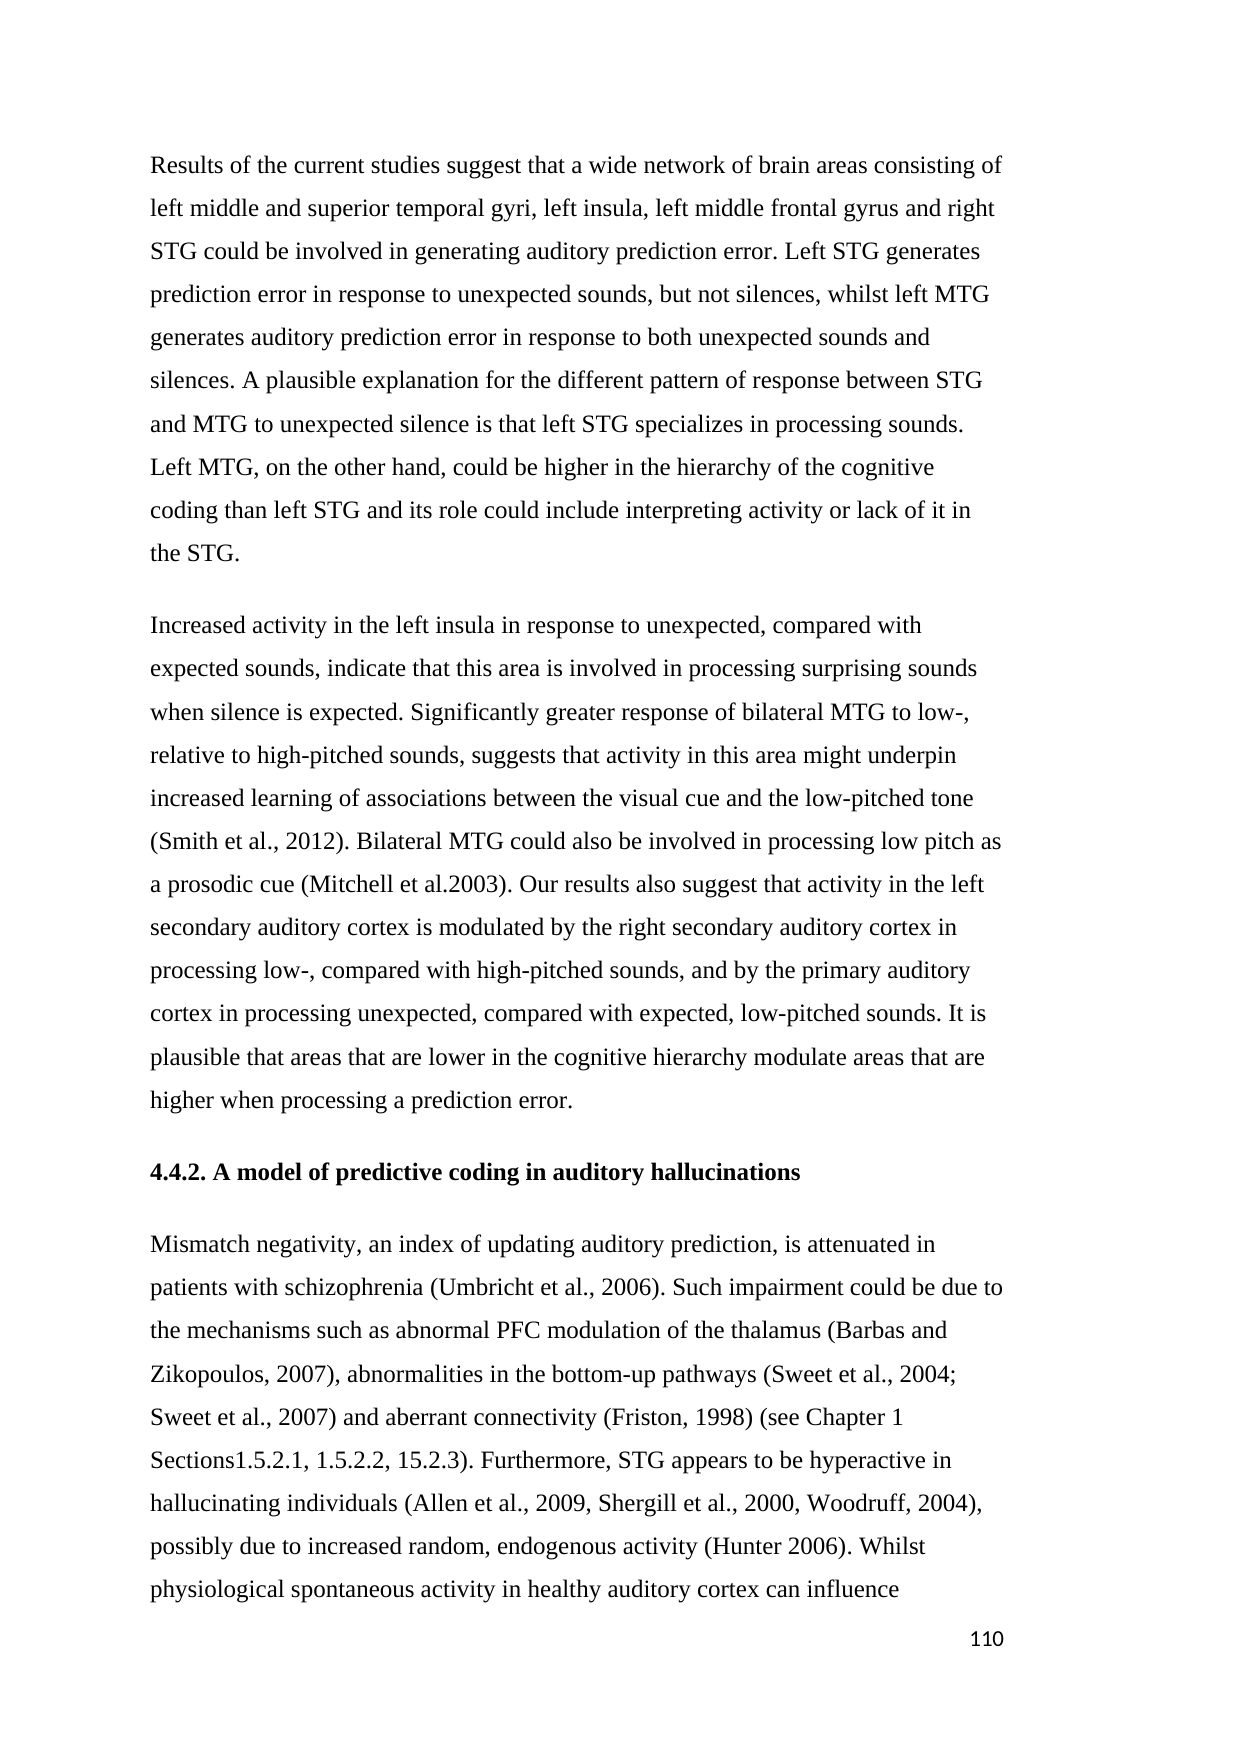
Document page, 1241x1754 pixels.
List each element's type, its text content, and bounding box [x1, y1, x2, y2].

text Increased activity in the left insula in response to unexpected, compared with expected sounds, indicate that this area is involved in processing surprising sounds when silence is expected. Significantly greater response of bilateral MTG to low-, relative to high-pitched sounds, suggests that activity in this area might underpin increased learning of associations between the visual cue and the low-pitched tone (Smith et al., 2012). Bilateral MTG could also be involved in processing low pitch as a prosodic cue (Mitchell et al.2003). Our results also suggest that activity in the left secondary auditory cortex is modulated by the right secondary auditory cortex in processing low-, compared with high-pitched sounds, and by the primary auditory cortex in processing unexpected, compared with expected, low-pitched sounds. It is plausible that areas that are lower in the cognitive hierarchy modulate areas that are higher when processing a prediction error. [150, 610, 1004, 1113]
text Results of the current studies suggest that a wide network of brain areas consisting of left middle and superior temporal gyri, left insula, left middle frontal gyrus and right STG could be involved in generating auditory prediction error. Left STG generates prediction error in response to unexpected sounds, but not silences, whilst left MTG generates auditory prediction error in response to both unexpected sounds and silences. A plausible explanation for the different pattern of response between STG and MTG to unexpected silence is that left STG specializes in processing sounds. Left MTG, on the other hand, could be higher in the hierarchy of the cognitive coding than left STG and its role could include interpreting activity or lack of it in the STG. [150, 150, 1004, 567]
subtitle 4.4.2. A model of predictive coding in auditory hallucinations [150, 1157, 1004, 1186]
